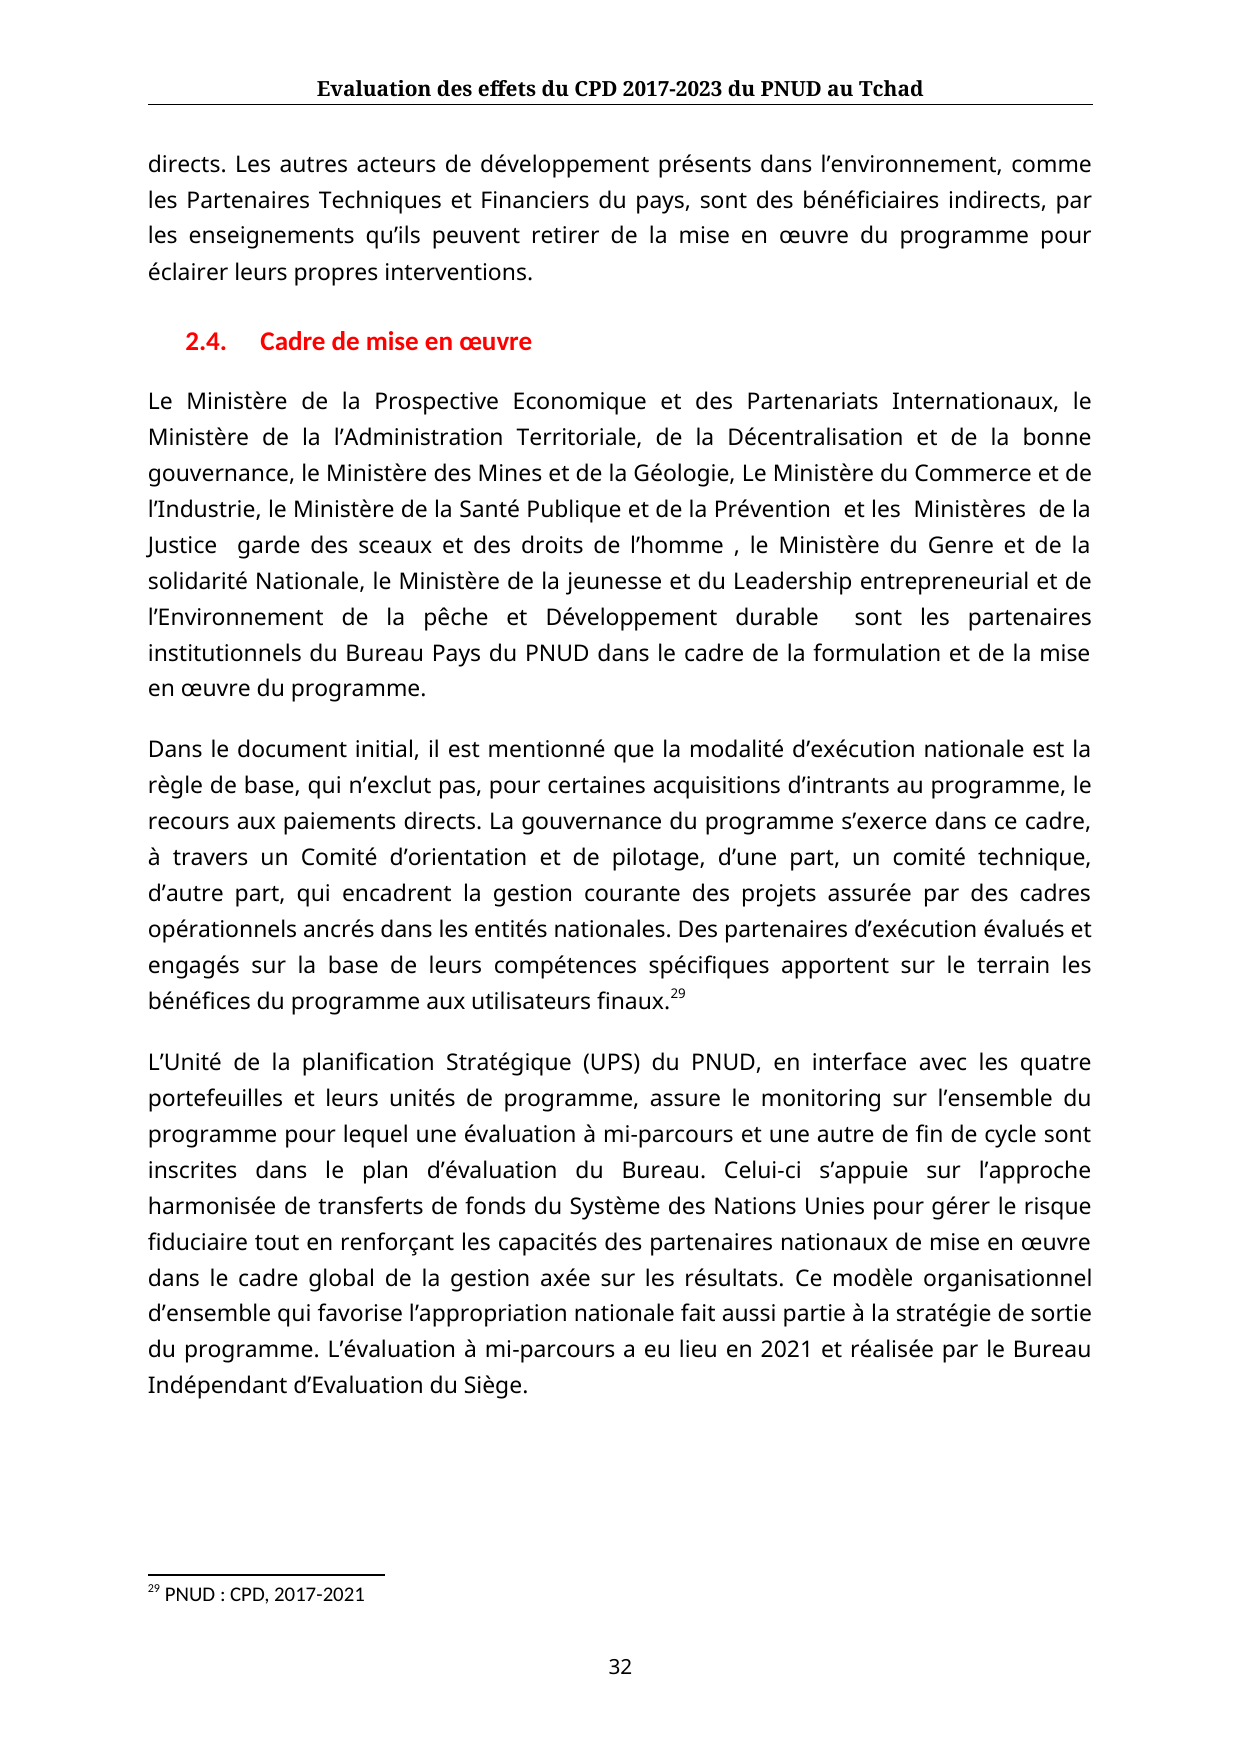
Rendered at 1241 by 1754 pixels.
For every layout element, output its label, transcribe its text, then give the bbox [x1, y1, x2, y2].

text L’Unité de la planification Stratégique (UPS) du PNUD, en interface avec les quatre portefeuilles et leurs unités de programme, assure le monitoring sur l’ensemble du programme pour lequel une évaluation à mi-parcours et une autre de fin de cycle sont inscrites dans le plan d’évaluation du Bureau. Celui-ci s’appuie sur l’approche harmonisée de transferts de fonds du Système des Nations Unies pour gérer le risque fiduciaire tout en renforçant les capacités des partenaires nationaux de mise en œuvre dans le cadre global de la gestion axée sur les résultats. Ce modèle organisationnel d’ensemble qui favorise l’appropriation nationale fait aussi partie à la stratégie de sortie du programme. L’évaluation à mi-parcours a eu lieu en 2021 et réalisée par le Bureau Indépendant d’Evaluation du Siège. [148, 1046, 1093, 1401]
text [148, 148, 1093, 287]
subtitle Cadre de mise en œuvre [185, 324, 1093, 357]
text Le Ministère de la Prospective Economique et des Partenariats Internationaux, le Ministère de la l’Administration Territoriale, de la Décentralisation et de la bonne gouvernance, le Ministère des Mines et de la Géologie, Le Ministère du Commerce et de l’Industrie, le Ministère de la Santé Publique et de la Prévention et les Ministères de la Justice garde des sceaux et des droits de l’homme , le Ministère du Genre et de la solidarité Nationale, le Ministère de la jeunesse et du Leadership entrepreneurial et de l’Environnement de la pêche et Développement durable sont les partenaires institutionnels du Bureau Pays du PNUD dans le cadre de la formulation et de la mise en œuvre du programme. [148, 385, 1093, 704]
text Dans le document initial, il est mentionné que la modalité d’exécution nationale est la règle de base, qui n’exclut pas, pour certaines acquisitions d’intrants au programme, le recours aux paiements directs. La gouvernance du programme s’exerce dans ce cadre, à travers un Comité d’orientation et de pilotage, d’une part, un comité technique, d’autre part, qui encadrent la gestion courante des projets assurée par des cadres opérationnels ancrés dans les entités nationales. Des partenaires d’exécution évalués et engagés sur la base de leurs compétences spécifiques apportent sur le terrain les bénéfices du programme aux utilisateurs finaux. [148, 733, 1093, 1016]
